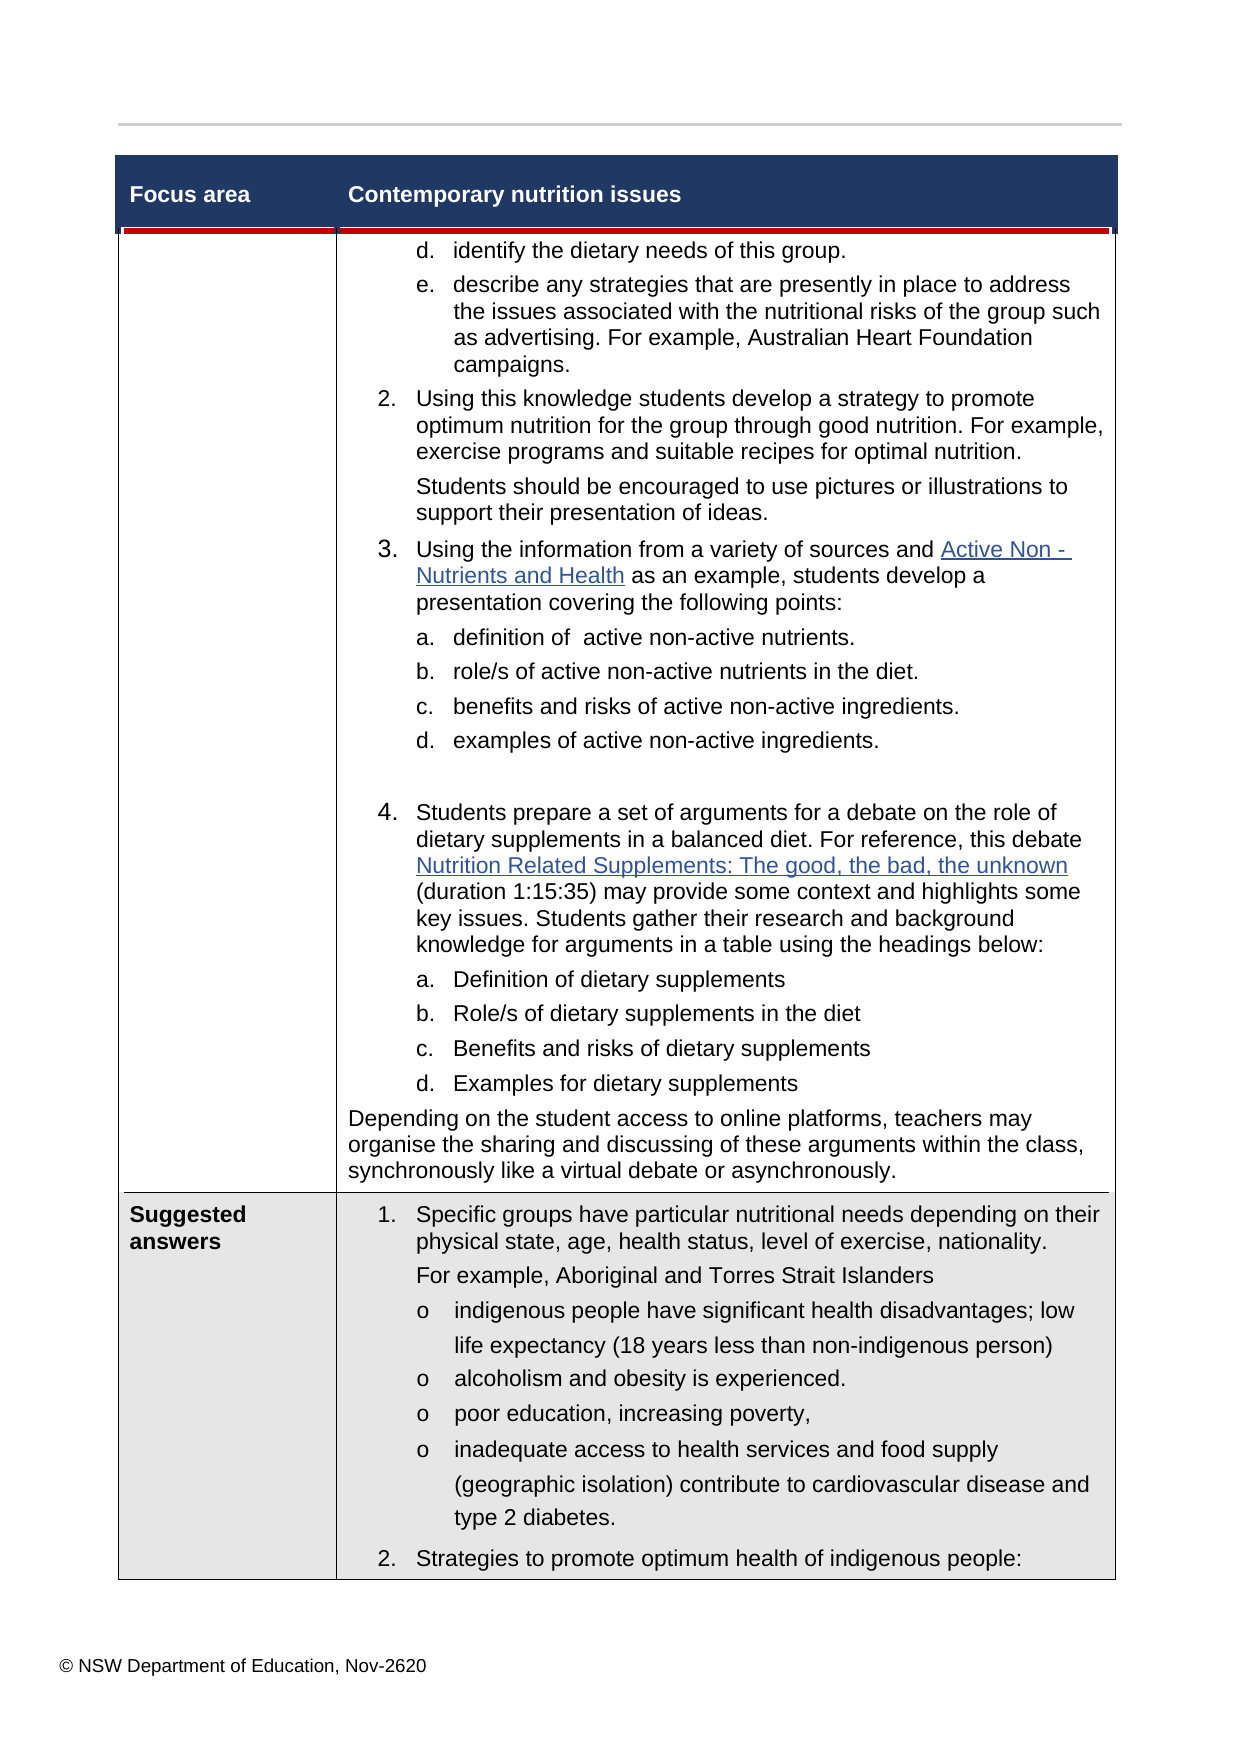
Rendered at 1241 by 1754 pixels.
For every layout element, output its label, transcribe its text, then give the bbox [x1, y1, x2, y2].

table_header Contemporary nutrition issues [340, 161, 1112, 227]
table_cell Activities/questions [119, 228, 336, 1192]
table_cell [337, 1192, 1115, 1579]
table_header Focus area [121, 161, 334, 227]
table_cell Suggested answers [119, 1192, 336, 1579]
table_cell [337, 228, 1115, 1192]
